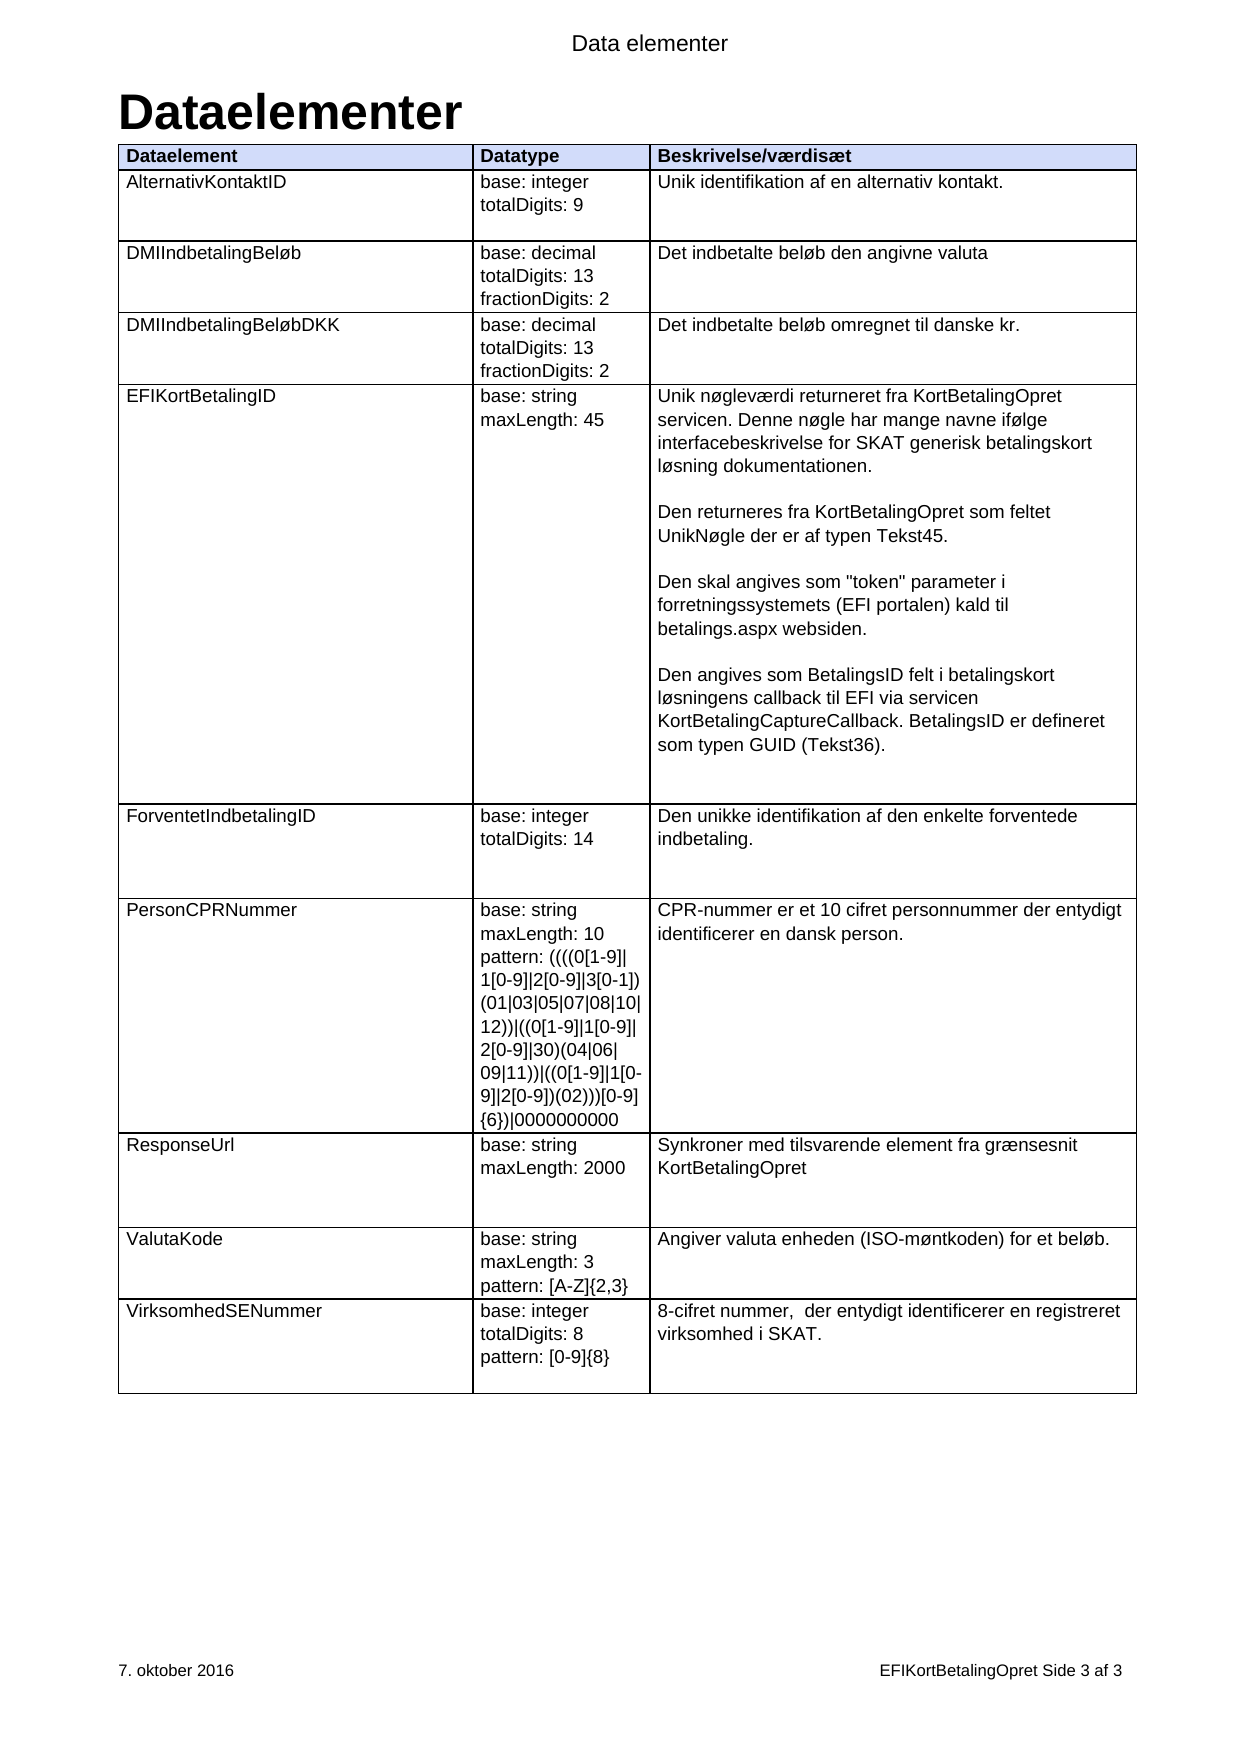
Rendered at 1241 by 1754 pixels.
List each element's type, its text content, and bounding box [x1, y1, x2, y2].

table_header Beskrivelse/værdisæt [651, 145, 1136, 169]
table_cell base: string maxLength: 2000 [474, 1134, 649, 1226]
table_cell base: integer totalDigits: 14 [474, 805, 649, 898]
table_cell base: string maxLength: 3 pattern: [A-Z]{2,3} [474, 1228, 649, 1298]
text Dataelementer [118, 82, 1181, 140]
table_cell 8-cifret nummer, der entydigt identificerer en registreret virksomhed i SKAT. [651, 1300, 1136, 1393]
table_cell DMIIndbetalingBeløbDKK [119, 313, 472, 383]
table_cell base: string maxLength: 45 [474, 385, 649, 803]
table_cell PersonCPRNummer [119, 899, 472, 1132]
table_cell base: decimal totalDigits: 13 fractionDigits: 2 [474, 242, 649, 312]
table_cell base: decimal totalDigits: 13 fractionDigits: 2 [474, 313, 649, 383]
table_cell ForventetIndbetalingID [119, 805, 472, 898]
table_cell VirksomhedSENummer [119, 1300, 472, 1393]
table_cell ValutaKode [119, 1228, 472, 1298]
table_cell Synkroner med tilsvarende element fra grænsesnit KortBetalingOpret [651, 1134, 1136, 1226]
table_cell EFIKortBetalingID [119, 385, 472, 803]
table_cell Unik nøgleværdi returneret fra KortBetalingOpret servicen. Denne nøgle har mange navne ifølge interfacebeskrivelse for SKAT generisk betalingskort løsning dokumentationen. Den returneres fra KortBetalingOpret som feltet UnikNøgle der er af typen Tekst45. Den skal angives som "token" parameter i forretningssystemets (EFI portalen) kald til betalings.aspx websiden. Den angives som BetalingsID felt i betalingskort løsningens callback til EFI via servicen KortBetalingCaptureCallback. BetalingsID er defineret som typen GUID (Tekst36). [651, 385, 1136, 803]
table_cell AlternativKontaktID [119, 171, 472, 240]
table_cell Den unikke identifikation af den enkelte forventede indbetaling. [651, 805, 1136, 898]
table_cell base: integer totalDigits: 9 [474, 171, 649, 240]
table_cell base: integer totalDigits: 8 pattern: [0-9]{8} [474, 1300, 649, 1393]
table_cell Det indbetalte beløb den angivne valuta [651, 242, 1136, 312]
table_cell base: string maxLength: 10 pattern: ((((0[1-9]|1[0-9]|2[0-9]|3[0-1])(01|03|05|07|08|10|12))|((0[1-9]|1[0-9]|2[0-9]|30)(04|06|09|11))|((0[1-9]|1[0-9]|2[0-9])(02)))[0-9]{6})|0000000000 [474, 899, 649, 1132]
table_cell ResponseUrl [119, 1134, 472, 1226]
table_cell CPR-nummer er et 10 cifret personnummer der entydigt identificerer en dansk person. [651, 899, 1136, 1132]
table_header Dataelement [119, 145, 472, 169]
table_cell Det indbetalte beløb omregnet til danske kr. [651, 313, 1136, 383]
table_cell DMIIndbetalingBeløb [119, 242, 472, 312]
table_cell Unik identifikation af en alternativ kontakt. [651, 171, 1136, 240]
table_header Datatype [474, 145, 649, 169]
table_cell Angiver valuta enheden (ISO-møntkoden) for et beløb. [651, 1228, 1136, 1298]
